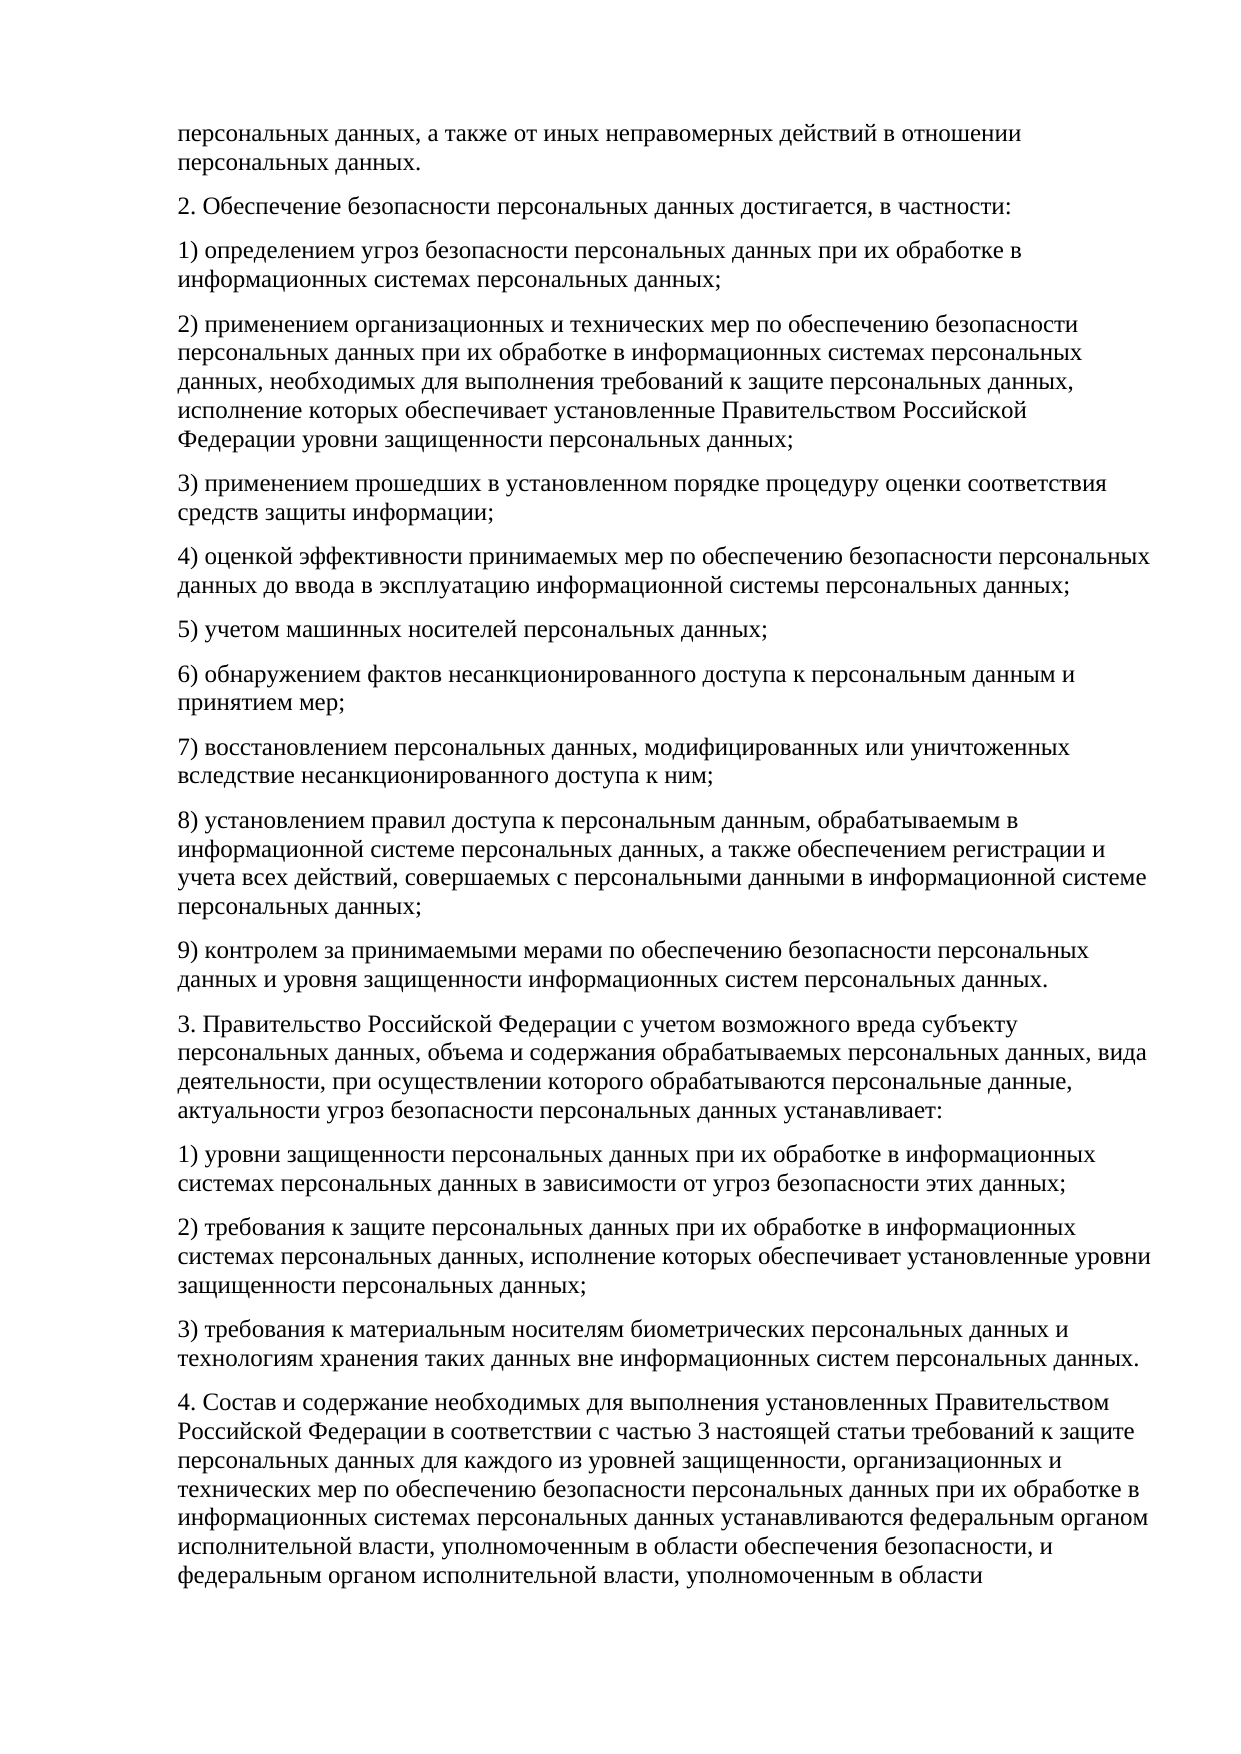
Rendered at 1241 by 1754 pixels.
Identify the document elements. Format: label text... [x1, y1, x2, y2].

text 3. Правительство Российской Федерации с учетом возможного вреда субъекту персональных данных, объема и содержания обрабатываемых персональных данных, вида деятельности, при осуществлении которого обрабатываются персональные данные, актуальности угроз безопасности персональных данных устанавливает: [177, 1009, 1152, 1124]
text 7) восстановлением персональных данных, модифицированных или уничтоженных вследствие несанкционированного доступа к ним; [177, 732, 1152, 789]
text 3) требования к материальным носителям биометрических персональных данных и технологиям хранения таких данных вне информационных систем персональных данных. [177, 1314, 1152, 1372]
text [177, 1387, 1152, 1589]
text 6) обнаружением фактов несанкционированного доступа к персональным данным и принятием мер; [177, 659, 1152, 716]
text 2) применением организационных и технических мер по обеспечению безопасности персональных данных при их обработке в информационных системах персональных данных, необходимых для выполнения требований к защите персональных данных, исполнение которых обеспечивает установленные Правительством Российской Федерации уровни защищенности персональных данных; [177, 309, 1152, 452]
text 8) установлением правил доступа к персональным данным, обрабатываемым в информационной системе персональных данных, а также обеспечением регистрации и учета всех действий, совершаемых с персональными данными в информационной системе персональных данных; [177, 805, 1152, 920]
text 5) учетом машинных носителей персональных данных; [177, 614, 1152, 643]
text 4) оценкой эффективности принимаемых мер по обеспечению безопасности персональных данных до ввода в эксплуатацию информационной системы персональных данных; [177, 541, 1152, 599]
text 2) требования к защите персональных данных при их обработке в информационных системах персональных данных, исполнение которых обеспечивает установленные уровни защищенности персональных данных; [177, 1212, 1152, 1299]
text 1) определением угроз безопасности персональных данных при их обработке в информационных системах персональных данных; [177, 236, 1152, 293]
text 1) уровни защищенности персональных данных при их обработке в информационных системах персональных данных в зависимости от угроз безопасности этих данных; [177, 1139, 1152, 1197]
text 2. Обеспечение безопасности персональных данных достигается, в частности: [177, 191, 1152, 220]
text 9) контролем за принимаемыми мерами по обеспечению безопасности персональных данных и уровня защищенности информационных систем персональных данных. [177, 936, 1152, 993]
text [177, 118, 1152, 176]
text 3) применением прошедших в установленном порядке процедуру оценки соответствия средств защиты информации; [177, 468, 1152, 526]
